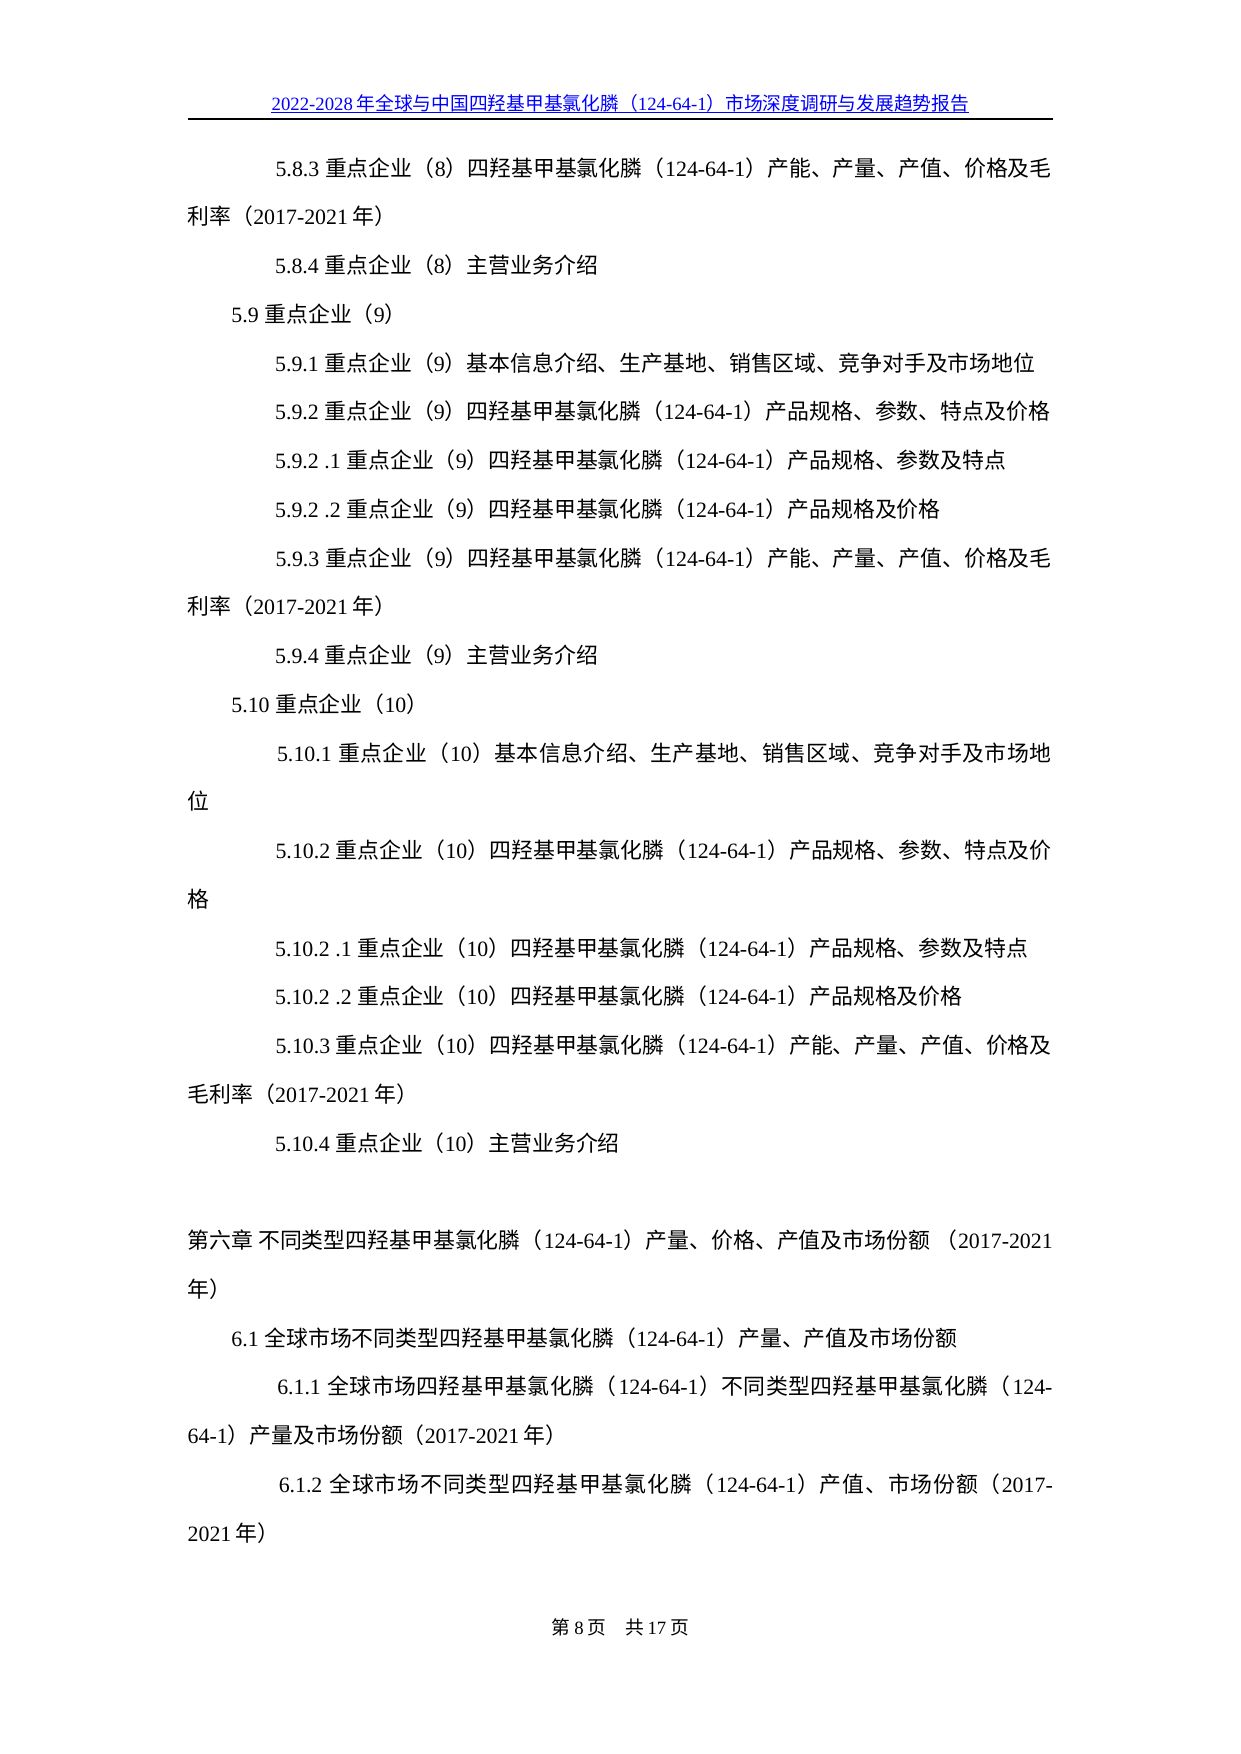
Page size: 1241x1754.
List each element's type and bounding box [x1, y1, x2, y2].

text [187, 150, 1053, 1548]
